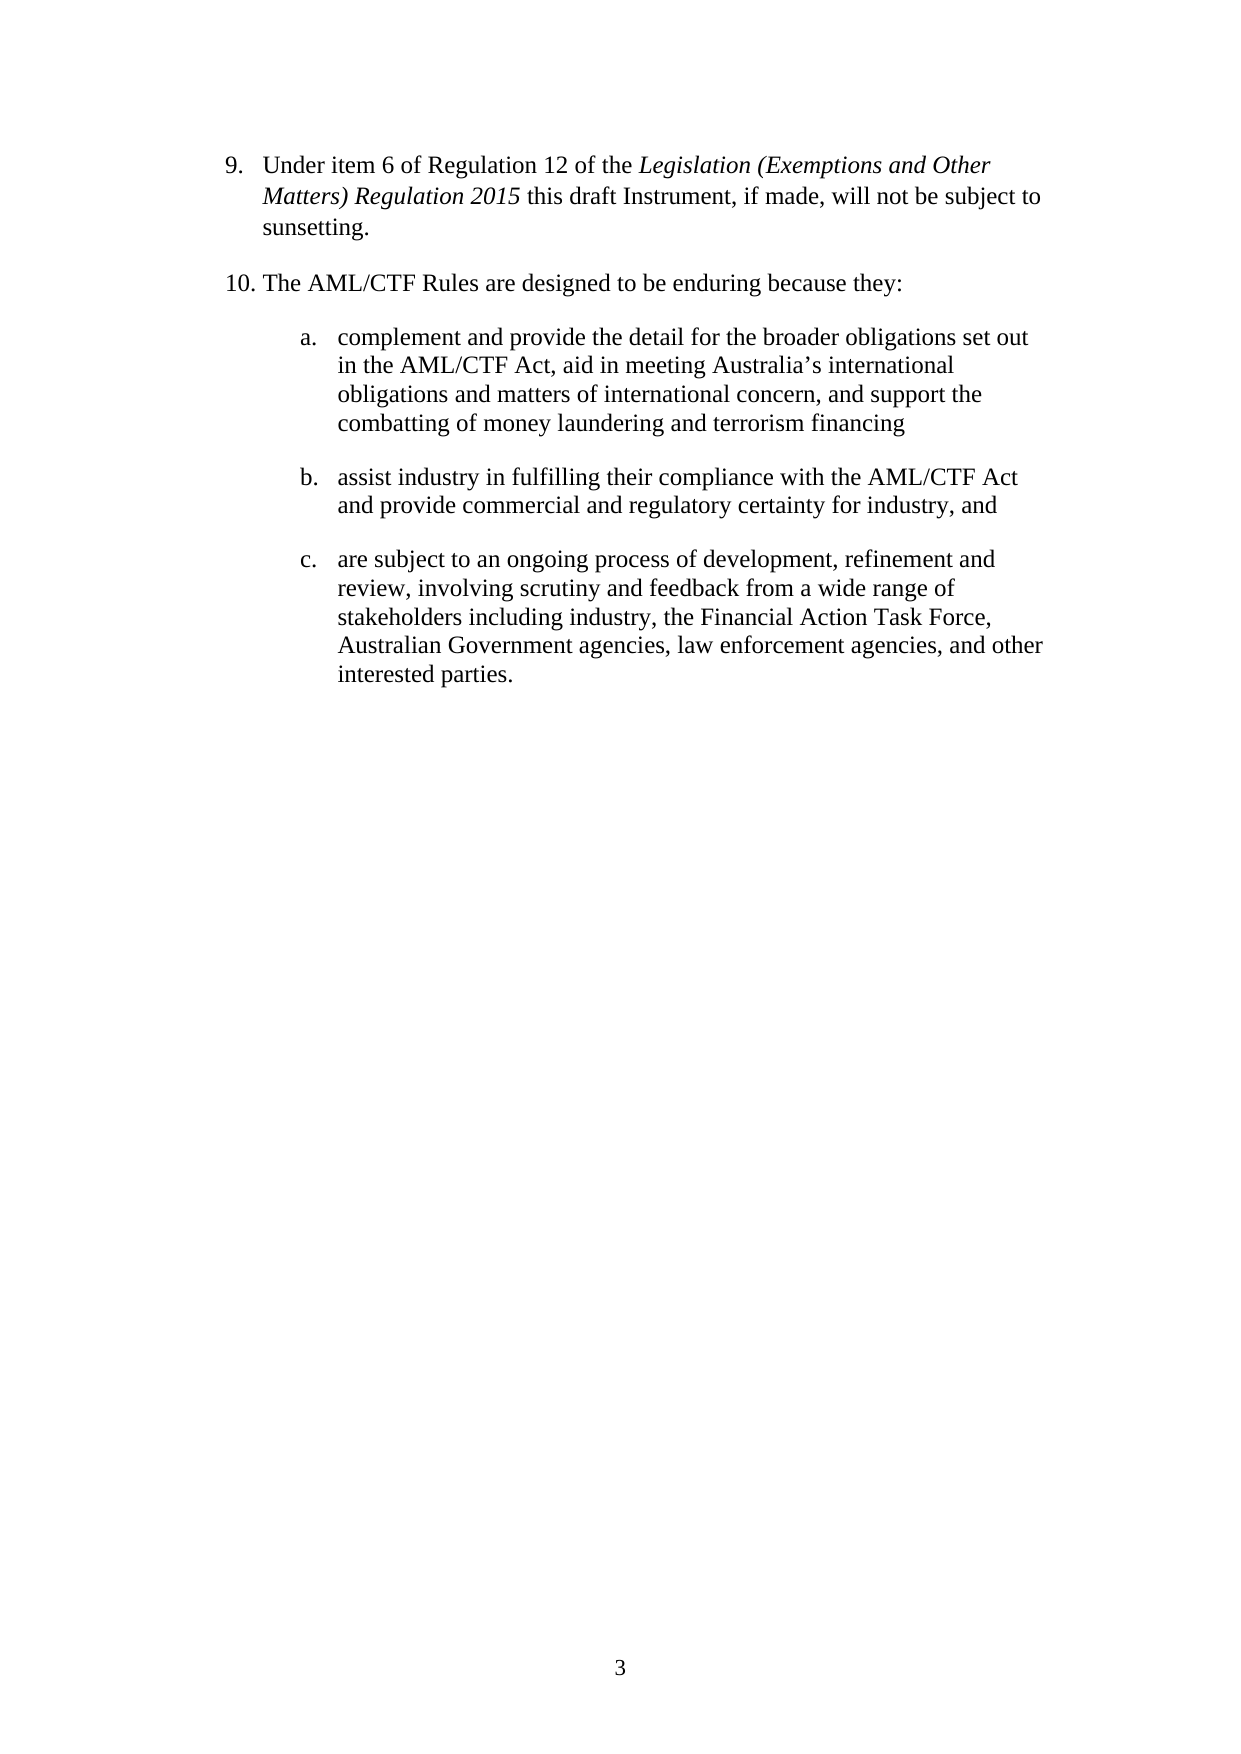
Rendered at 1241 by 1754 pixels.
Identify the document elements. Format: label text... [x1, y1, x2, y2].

list assist industry in fulfilling their compliance with the AML/CTF Act and provide commercial and regulatory certainty for industry, and [300, 462, 1053, 519]
list are subject to an ongoing process of development, refinement and review, involving scrutiny and feedback from a wide range of stakeholders including industry, the Financial Action Task Force, Australian Government agencies, law enforcement agencies, and other interested parties. [300, 544, 1053, 688]
text The AML/CTF Rules are designed to be enduring because they: [225, 268, 1053, 297]
list complement and provide the detail for the broader obligations set out in the AML/CTF Act, aid in meeting Australia’s international obligations and matters of international concern, and support the combatting of money laundering and terrorism financing [300, 322, 1053, 437]
text Under item 6 of Regulation 12 of the Legislation (Exemptions and Other Matters) Regulation 2015 this draft Instrument, if made, will not be subject to sunsetting. [225, 150, 1053, 241]
